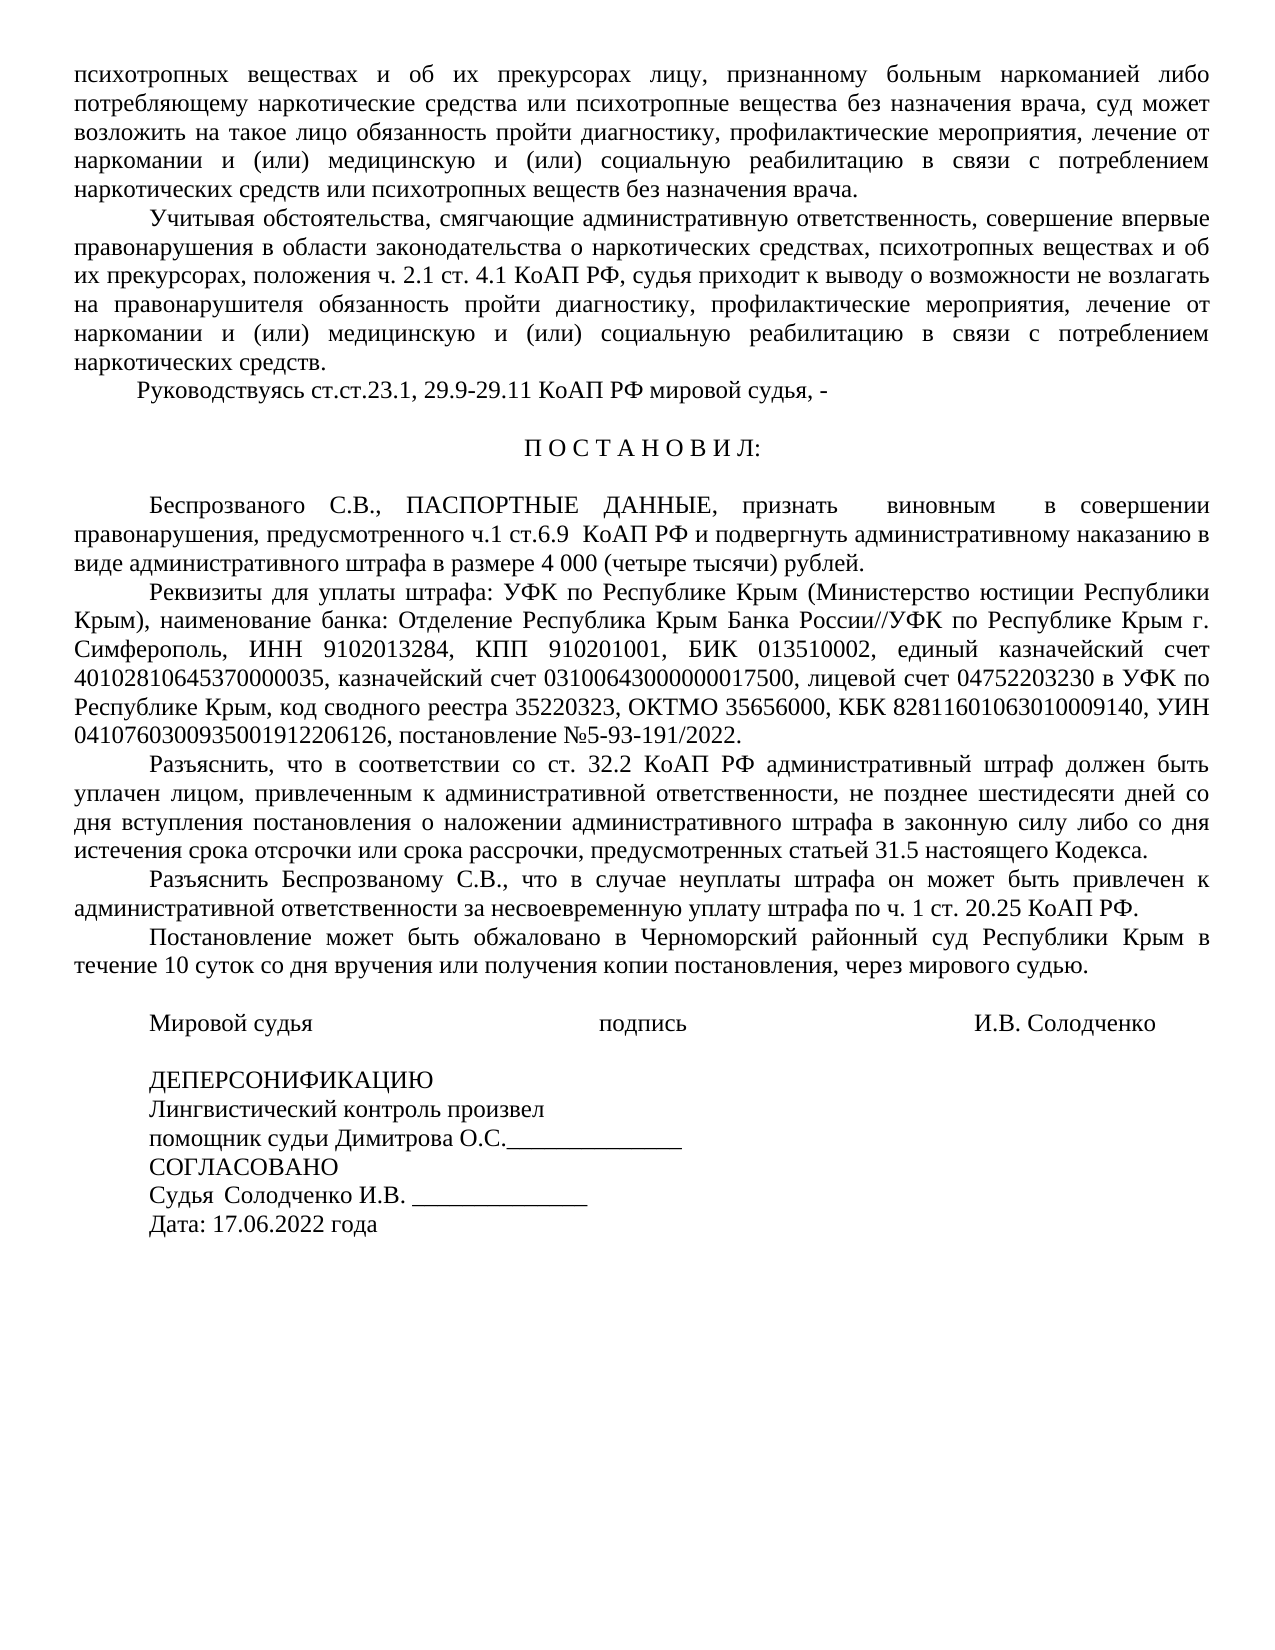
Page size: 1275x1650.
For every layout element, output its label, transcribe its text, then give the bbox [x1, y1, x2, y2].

text Постановление может быть обжаловано в Черноморский районный суд Республики Крым в течение 10 суток со дня вручения или получения копии постановления, через мирового судью. [74, 922, 1211, 979]
text Реквизиты для уплаты штрафа: УФК по Республике Крым (Министерство юстиции Республики Крым), наименование банка: Отделение Республика Крым Банка России//УФК по Республике Крым г. Симферополь, ИНН 9102013284, КПП 910201001, БИК 013510002, единый казначейский счет 40102810645370000035, казначейский счет 03100643000000017500, лицевой счет 04752203230 в УФК по Республике Крым, код сводного реестра 35220323, ОКТМО 35656000, КБК 82811601063010009140, УИН 0410760300935001912206126, постановление №5-93-191/2022. [74, 577, 1211, 749]
text СОГЛАСОВАНО [74, 1152, 1211, 1180]
text Мировой судья подпись И.В. Солодченко [74, 1008, 1211, 1037]
text Дата: 17.06.2022 года [74, 1209, 1211, 1238]
text Руководствуясь ст.ст.23.1, 29.9-29.11 КоАП РФ мировой судья, - [74, 375, 1211, 404]
text Разъяснить Беспрозваному С.В., что в случае неуплаты штрафа он может быть привлечен к административной ответственности за несвоевременную уплату штрафа по ч. 1 ст. 20.25 КоАП РФ. [74, 864, 1211, 922]
text Беспрозваного С.В., ПАСПОРТНЫЕ ДАННЫЕ, признать виновным в совершении правонарушения, предусмотренного ч.1 ст.6.9 КоАП РФ и подвергнуть административному наказанию в виде административного штрафа в размере 4 000 (четыре тысячи) рублей. [74, 490, 1211, 577]
text ДЕПЕРСОНИФИКАЦИЮ [74, 1065, 1211, 1094]
text Учитывая обстоятельства, смягчающие административную ответственность, совершение впервые правонарушения в области законодательства о наркотических средствах, психотропных веществах и об их прекурсорах, положения ч. 2.1 ст. 4.1 КоАП РФ, судья приходит к выводу о возможности не возлагать на правонарушителя обязанность пройти диагностику, профилактические мероприятия, лечение от наркомании и (или) медицинскую и (или) социальную реабилитацию в связи с потреблением наркотических средств. [74, 203, 1211, 375]
text П О С Т А Н О В И Л: [74, 433, 1211, 462]
text Лингвистический контроль произвел [74, 1094, 1211, 1123]
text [74, 59, 1211, 203]
text помощник судьи Димитрова О.С.______________ [74, 1123, 1211, 1152]
text Разъяснить, что в соответствии со ст. 32.2 КоАП РФ административный штраф должен быть уплачен лицом, привлеченным к административной ответственности, не позднее шестидесяти дней со дня вступления постановления о наложении административного штрафа в законную силу либо со дня истечения срока отсрочки или срока рассрочки, предусмотренных статьей 31.5 настоящего Кодекса. [74, 749, 1211, 864]
text Судья Солодченко И.В. ______________ [74, 1180, 1211, 1209]
